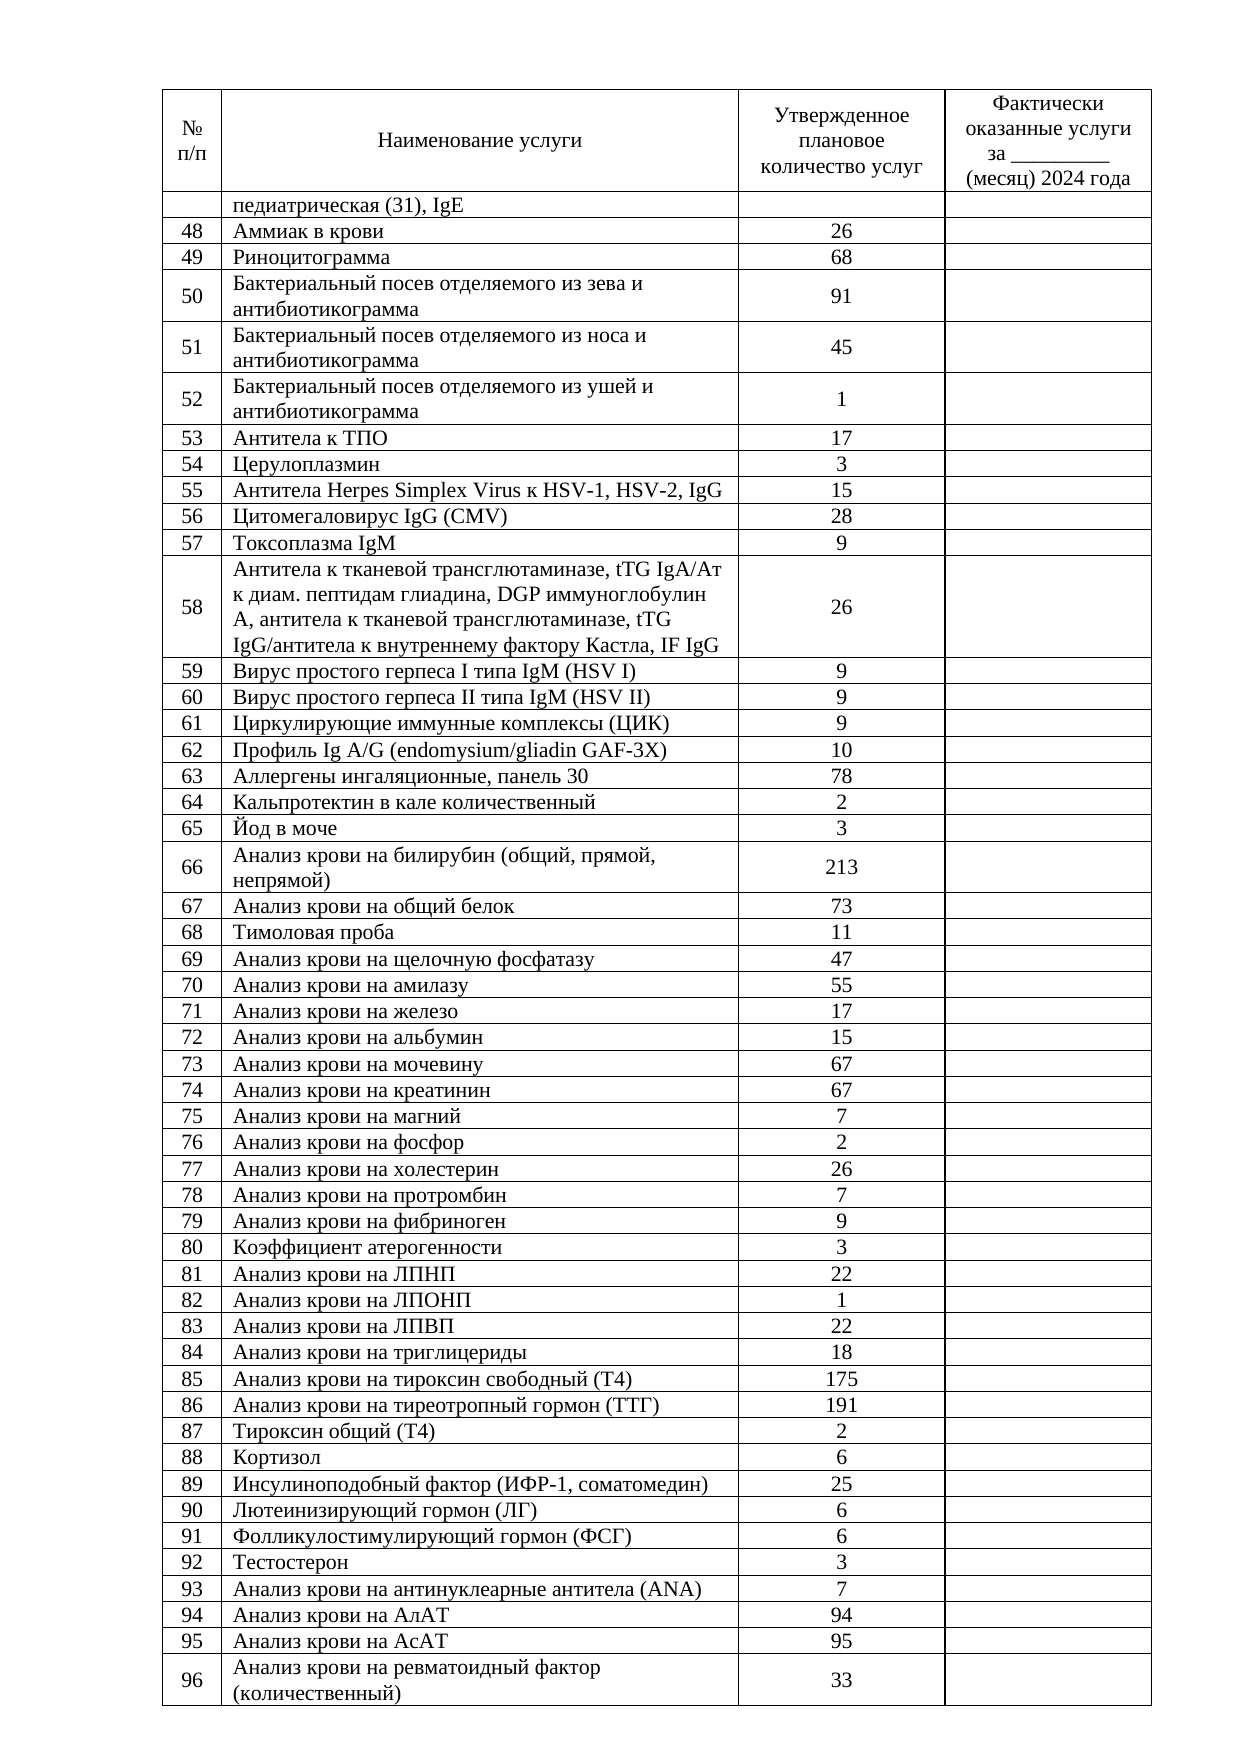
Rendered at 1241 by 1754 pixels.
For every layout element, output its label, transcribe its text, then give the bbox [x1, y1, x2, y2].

table_cell 33 [739, 1654, 944, 1705]
table_cell 25 [739, 1471, 944, 1496]
table_cell 45 [739, 322, 944, 372]
table_cell 93 [163, 1576, 221, 1601]
table_cell [946, 530, 1151, 555]
table_cell Анализ крови на магний [222, 1103, 738, 1128]
table_cell 2 [739, 1129, 944, 1154]
table_cell 3 [739, 1549, 944, 1574]
table_cell Бактериальный посев отделяемого из зева и антибиотикограмма [222, 270, 738, 321]
table_cell 48 [163, 218, 221, 243]
table_cell 60 [163, 684, 221, 709]
table_cell 2 [739, 789, 944, 814]
table_cell 72 [163, 1024, 221, 1049]
table_cell Анализ крови на железо [222, 998, 738, 1023]
table_cell 51 [163, 322, 221, 372]
table_cell Тироксин общий (Т4) [222, 1418, 738, 1443]
table_cell Вирус простого герпеса II типа IgM (HSV II) [222, 684, 738, 709]
table_cell Анализ крови на фосфор [222, 1129, 738, 1154]
table_cell Церулоплазмин [222, 451, 738, 476]
table_cell 6 [739, 1523, 944, 1548]
table_cell 67 [739, 1051, 944, 1076]
table_cell Риноцитограмма [222, 244, 738, 269]
table_cell [946, 1156, 1151, 1181]
table_cell Вирус простого герпеса I типа IgM (HSV I) [222, 658, 738, 683]
table_cell 83 [163, 1313, 221, 1338]
table_cell Аллергены ингаляционные, панель 30 [222, 763, 738, 788]
table_cell [946, 893, 1151, 918]
table_cell 89 [163, 1471, 221, 1496]
table_cell Кортизол [222, 1444, 738, 1469]
table_cell 3 [739, 1234, 944, 1259]
table_cell [946, 1339, 1151, 1364]
table_cell 9 [739, 1208, 944, 1233]
table_cell 7 [739, 1103, 944, 1128]
table_cell [946, 710, 1151, 736]
table_cell Анализ крови на АсАТ [222, 1628, 738, 1653]
table_cell Анализ крови на билирубин (общий, прямой, непрямой) [222, 842, 738, 892]
table_cell Анализ крови на щелочную фосфатазу [222, 946, 738, 971]
table_cell Анализ крови на ЛПВП [222, 1313, 738, 1338]
table_cell 55 [739, 972, 944, 997]
table_cell Анализ крови на ЛПОНП [222, 1287, 738, 1312]
table_cell Анализ крови на ревматоидный фактор (количественный) [222, 1654, 738, 1705]
table_cell Анализ крови на АлАТ [222, 1602, 738, 1627]
table_cell 94 [163, 1602, 221, 1627]
table_cell 76 [163, 1129, 221, 1154]
table_cell Профиль Ig A/G (endomysium/gliadin GAF-3X) [222, 737, 738, 762]
table_cell 22 [739, 1261, 944, 1286]
table_cell [946, 1103, 1151, 1128]
table_cell [946, 1182, 1151, 1207]
table_cell [946, 1129, 1151, 1154]
table_cell [946, 1208, 1151, 1233]
table_cell 9 [739, 710, 944, 736]
table_cell 95 [739, 1628, 944, 1653]
table_cell 74 [163, 1077, 221, 1102]
table_cell Кальпротектин в кале количественный [222, 789, 738, 814]
table_cell [946, 1024, 1151, 1049]
table_cell Тимоловая проба [222, 919, 738, 944]
table_cell Бактериальный посев отделяемого из ушей и антибиотикограмма [222, 373, 738, 424]
table_cell 175 [739, 1366, 944, 1391]
table_cell [946, 477, 1151, 502]
table_cell 62 [163, 737, 221, 762]
table_cell 47 [163, 192, 221, 217]
table_cell [946, 789, 1151, 814]
table_cell 67 [163, 893, 221, 918]
table_cell 22 [739, 1313, 944, 1338]
table_cell Анализ крови на холестерин [222, 1156, 738, 1181]
table_cell 69 [163, 946, 221, 971]
table_cell 52 [163, 373, 221, 424]
table_cell 2 [739, 1418, 944, 1443]
table_cell 17 [739, 425, 944, 450]
table_cell 68 [739, 244, 944, 269]
table_cell Анализ крови на мочевину [222, 1051, 738, 1076]
table_cell Инсулиноподобный фактор (ИФР-1, соматомедин) [222, 1471, 738, 1496]
table_cell [946, 919, 1151, 944]
table_cell [946, 244, 1151, 269]
table_cell 54 [163, 451, 221, 476]
table_cell 71 [163, 998, 221, 1023]
table_cell 18 [739, 1339, 944, 1364]
table_cell [946, 192, 1151, 217]
table_cell 9 [739, 658, 944, 683]
table_cell [946, 1261, 1151, 1286]
table_cell [946, 1418, 1151, 1443]
table_cell 78 [739, 763, 944, 788]
table_cell 57 [163, 530, 221, 555]
table_cell 15 [739, 1024, 944, 1049]
table_cell Анализ крови на антинуклеарные антитела (ANA) [222, 1576, 738, 1601]
table_cell 7 [739, 1576, 944, 1601]
table_cell [946, 556, 1151, 657]
table_cell [946, 842, 1151, 892]
table_cell Токсоплазма IgM [222, 530, 738, 555]
table_cell Тестостерон [222, 1549, 738, 1574]
table_cell 26 [739, 556, 944, 657]
table_cell 78 [163, 1182, 221, 1207]
table_cell 66 [163, 842, 221, 892]
table_header Фактически оказанные услуги за _________ (месяц) 2024 года [946, 90, 1151, 191]
table_cell 92 [163, 1549, 221, 1574]
table_cell [946, 763, 1151, 788]
table_header № п/п [163, 90, 221, 191]
table_cell Анализ крови на ЛПНП [222, 1261, 738, 1286]
table_cell Анализ крови на тироксин свободный (Т4) [222, 1366, 738, 1391]
table_cell Фолликулостимулирующий гормон (ФСГ) [222, 1523, 738, 1548]
table_cell Йод в моче [222, 815, 738, 841]
table_cell 82 [163, 1287, 221, 1312]
table_cell [946, 1471, 1151, 1496]
table_cell 90 [163, 1497, 221, 1522]
table_cell [946, 946, 1151, 971]
table_cell 3 [739, 451, 944, 476]
table_cell 91 [739, 270, 944, 321]
table_cell Аммиак в крови [222, 218, 738, 243]
table_cell [946, 1549, 1151, 1574]
table_cell 9 [739, 684, 944, 709]
table_cell 10 [739, 737, 944, 762]
table_cell [946, 815, 1151, 841]
table_cell 95 [163, 1628, 221, 1653]
table_cell Лютеинизирующий гормон (ЛГ) [222, 1497, 738, 1522]
table_cell Анализ крови на альбумин [222, 1024, 738, 1049]
table_cell [946, 737, 1151, 762]
table_cell Анализ крови на фибриноген [222, 1208, 738, 1233]
table_cell Антитела к тканевой трансглютаминазе, tTG IgA/Ат к диам. пептидам глиадина, DGP иммуноглобулин А, антитела к тканевой трансглютаминазе, tTG IgG/антитела к внутреннему фактору Кастла, IF IgG [222, 556, 738, 657]
table_cell [946, 1654, 1151, 1705]
table_cell 55 [163, 477, 221, 502]
table_cell Антитела Herpes Simplex Virus к HSV-1, HSV-2, IgG [222, 477, 738, 502]
table_cell Анализ крови на протромбин [222, 1182, 738, 1207]
table_cell Анализ крови на креатинин [222, 1077, 738, 1102]
table_cell 56 [163, 504, 221, 529]
table_cell Анализ крови на общий белок [222, 893, 738, 918]
table_cell [946, 1444, 1151, 1469]
table_cell [946, 684, 1151, 709]
table_cell [946, 218, 1151, 243]
table_cell Коэффициент атерогенности [222, 1234, 738, 1259]
table_cell [946, 322, 1151, 372]
table_cell 3 [739, 815, 944, 841]
table_cell 94 [739, 1602, 944, 1627]
table_cell [946, 998, 1151, 1023]
table_cell [946, 1234, 1151, 1259]
table_cell 91 [163, 1523, 221, 1548]
table_cell [946, 270, 1151, 321]
table_cell 50 [163, 270, 221, 321]
table_cell [946, 1392, 1151, 1417]
table_cell 28 [739, 504, 944, 529]
table_cell 77 [163, 1156, 221, 1181]
table_cell [946, 1497, 1151, 1522]
table_cell Антитела к ТПО [222, 425, 738, 450]
table_cell 9 [739, 530, 944, 555]
table_cell [946, 373, 1151, 424]
table_cell [946, 1576, 1151, 1601]
table_cell 11 [739, 919, 944, 944]
table_header Утвержденное плановое количество услуг [739, 90, 944, 191]
table_cell 15 [739, 477, 944, 502]
table_cell Цитомегаловирус IgG (CMV) [222, 504, 738, 529]
table_cell 61 [163, 710, 221, 736]
table_cell [946, 1602, 1151, 1627]
table_cell [946, 658, 1151, 683]
table_cell Анализ крови на тиреотропный гормон (ТТГ) [222, 1392, 738, 1417]
table_cell 68 [163, 919, 221, 944]
table_cell 63 [163, 763, 221, 788]
table_cell 87 [163, 1418, 221, 1443]
table_cell Анализ крови на триглицериды [222, 1339, 738, 1364]
table_cell 75 [163, 1103, 221, 1128]
table_cell [946, 1051, 1151, 1076]
table_cell 1 [739, 1287, 944, 1312]
table_cell 80 [163, 1234, 221, 1259]
table_cell 96 [163, 1654, 221, 1705]
table_cell [946, 504, 1151, 529]
table_header Наименование услуги [222, 90, 738, 191]
table_cell 64 [163, 789, 221, 814]
table_cell Бактериальный посев отделяемого из носа и антибиотикограмма [222, 322, 738, 372]
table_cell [222, 192, 738, 217]
table_cell [946, 425, 1151, 450]
table_cell [946, 451, 1151, 476]
table_cell 65 [163, 815, 221, 841]
table_cell 70 [163, 972, 221, 997]
table_cell 59 [163, 658, 221, 683]
table_cell 79 [163, 1208, 221, 1233]
table_cell Анализ крови на амилазу [222, 972, 738, 997]
table_cell 26 [739, 218, 944, 243]
table_cell 73 [739, 893, 944, 918]
table_cell 26 [739, 1156, 944, 1181]
table_cell 84 [163, 1339, 221, 1364]
table_cell 86 [163, 1392, 221, 1417]
table_cell 191 [739, 1392, 944, 1417]
table_cell 6 [739, 1444, 944, 1469]
table_cell 49 [163, 244, 221, 269]
table_cell 6 [739, 1497, 944, 1522]
table_cell [946, 972, 1151, 997]
table_cell 58 [163, 556, 221, 657]
table_cell [946, 1523, 1151, 1548]
table_cell 7 [739, 1182, 944, 1207]
table_cell 88 [163, 1444, 221, 1469]
table_cell [946, 1287, 1151, 1312]
table_cell 73 [163, 1051, 221, 1076]
table_cell 1 [739, 373, 944, 424]
table_cell 163 [739, 192, 944, 217]
table_cell Циркулирующие иммунные комплексы (ЦИК) [222, 710, 738, 736]
table_cell 213 [739, 842, 944, 892]
table_cell [946, 1366, 1151, 1391]
table_cell 81 [163, 1261, 221, 1286]
table_cell [946, 1313, 1151, 1338]
table_cell 47 [739, 946, 944, 971]
table_cell 53 [163, 425, 221, 450]
table_cell [946, 1628, 1151, 1653]
table_cell [946, 1077, 1151, 1102]
table_cell 17 [739, 998, 944, 1023]
table_cell 67 [739, 1077, 944, 1102]
table_cell 85 [163, 1366, 221, 1391]
